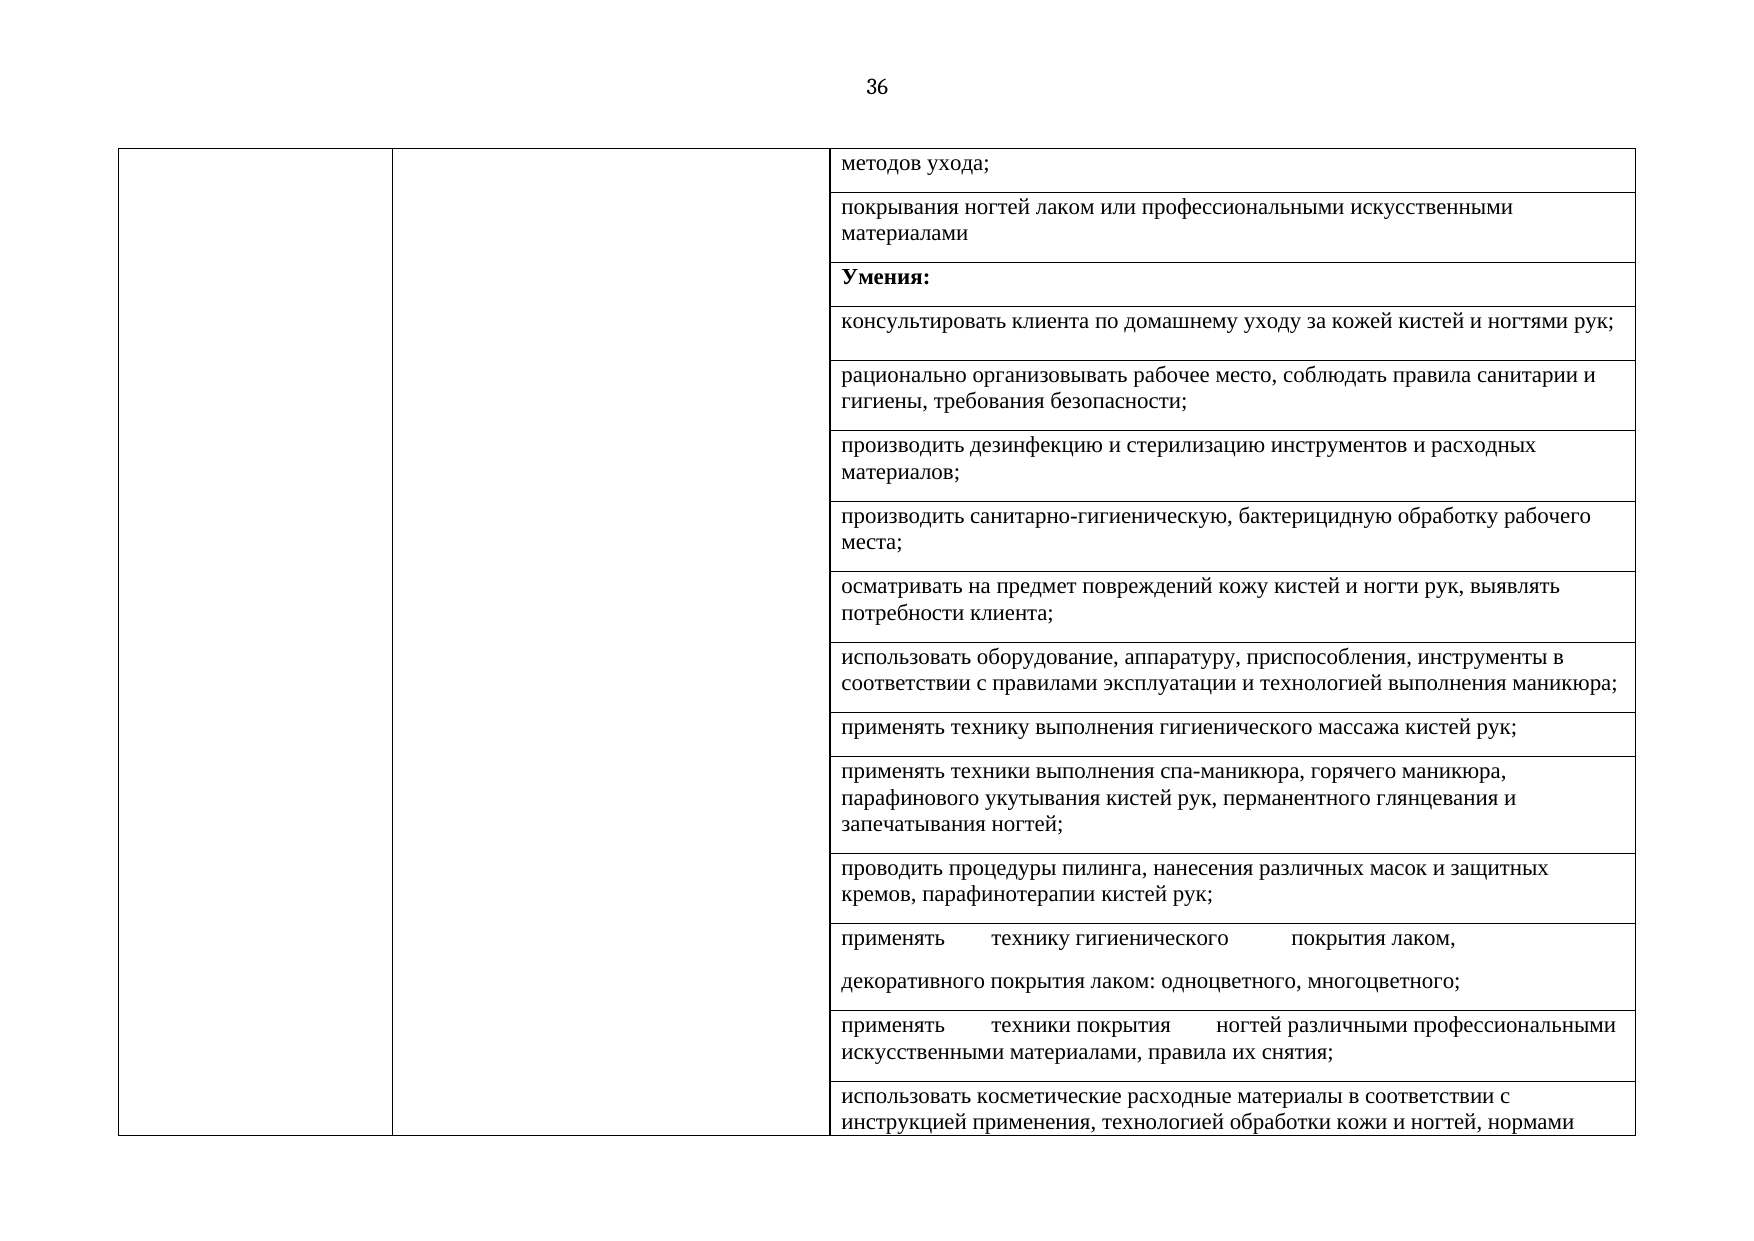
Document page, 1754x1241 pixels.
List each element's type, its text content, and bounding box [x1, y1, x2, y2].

table_cell применять технику гигиенического покрытия лаком, декоративного покрытия лаком: одноцветного, многоцветного; [831, 924, 1635, 1010]
table_cell рационально организовывать рабочее место, соблюдать правила санитарии и гигиены, требования безопасности; [831, 361, 1635, 430]
table_cell консультировать клиента по домашнему уходу за кожей кистей и ногтями рук; [831, 307, 1635, 360]
table_cell применять техники покрытия ногтей различными профессиональными искусственными материалами, правила их снятия; [831, 1011, 1635, 1081]
table_cell применять техники выполнения спа-маникюра, горячего маникюра, парафинового укутывания кистей рук, перманентного глянцевания и запечатывания ногтей; [831, 757, 1635, 853]
table_cell осматривать на предмет повреждений кожу кистей и ногти рук, выявлять потребности клиента; [831, 572, 1635, 642]
table_cell Умения: [831, 263, 1635, 306]
table_cell производить санитарно-гигиеническую, бактерицидную обработку рабочего места; [831, 502, 1635, 571]
table_cell покрывания ногтей лаком или профессиональными искусственными материалами [831, 193, 1635, 262]
table_cell использовать оборудование, аппаратуру, приспособления, инструменты в соответствии с правилами эксплуатации и технологией выполнения маникюра; [831, 643, 1635, 712]
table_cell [831, 149, 1635, 192]
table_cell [831, 1082, 1635, 1134]
table_cell проводить процедуры пилинга, нанесения различных масок и защитных кремов, парафинотерапии кистей рук; [831, 854, 1635, 923]
table_cell применять технику выполнения гигиенического массажа кистей рук; [831, 713, 1635, 756]
table_cell производить дезинфекцию и стерилизацию инструментов и расходных материалов; [831, 431, 1635, 501]
